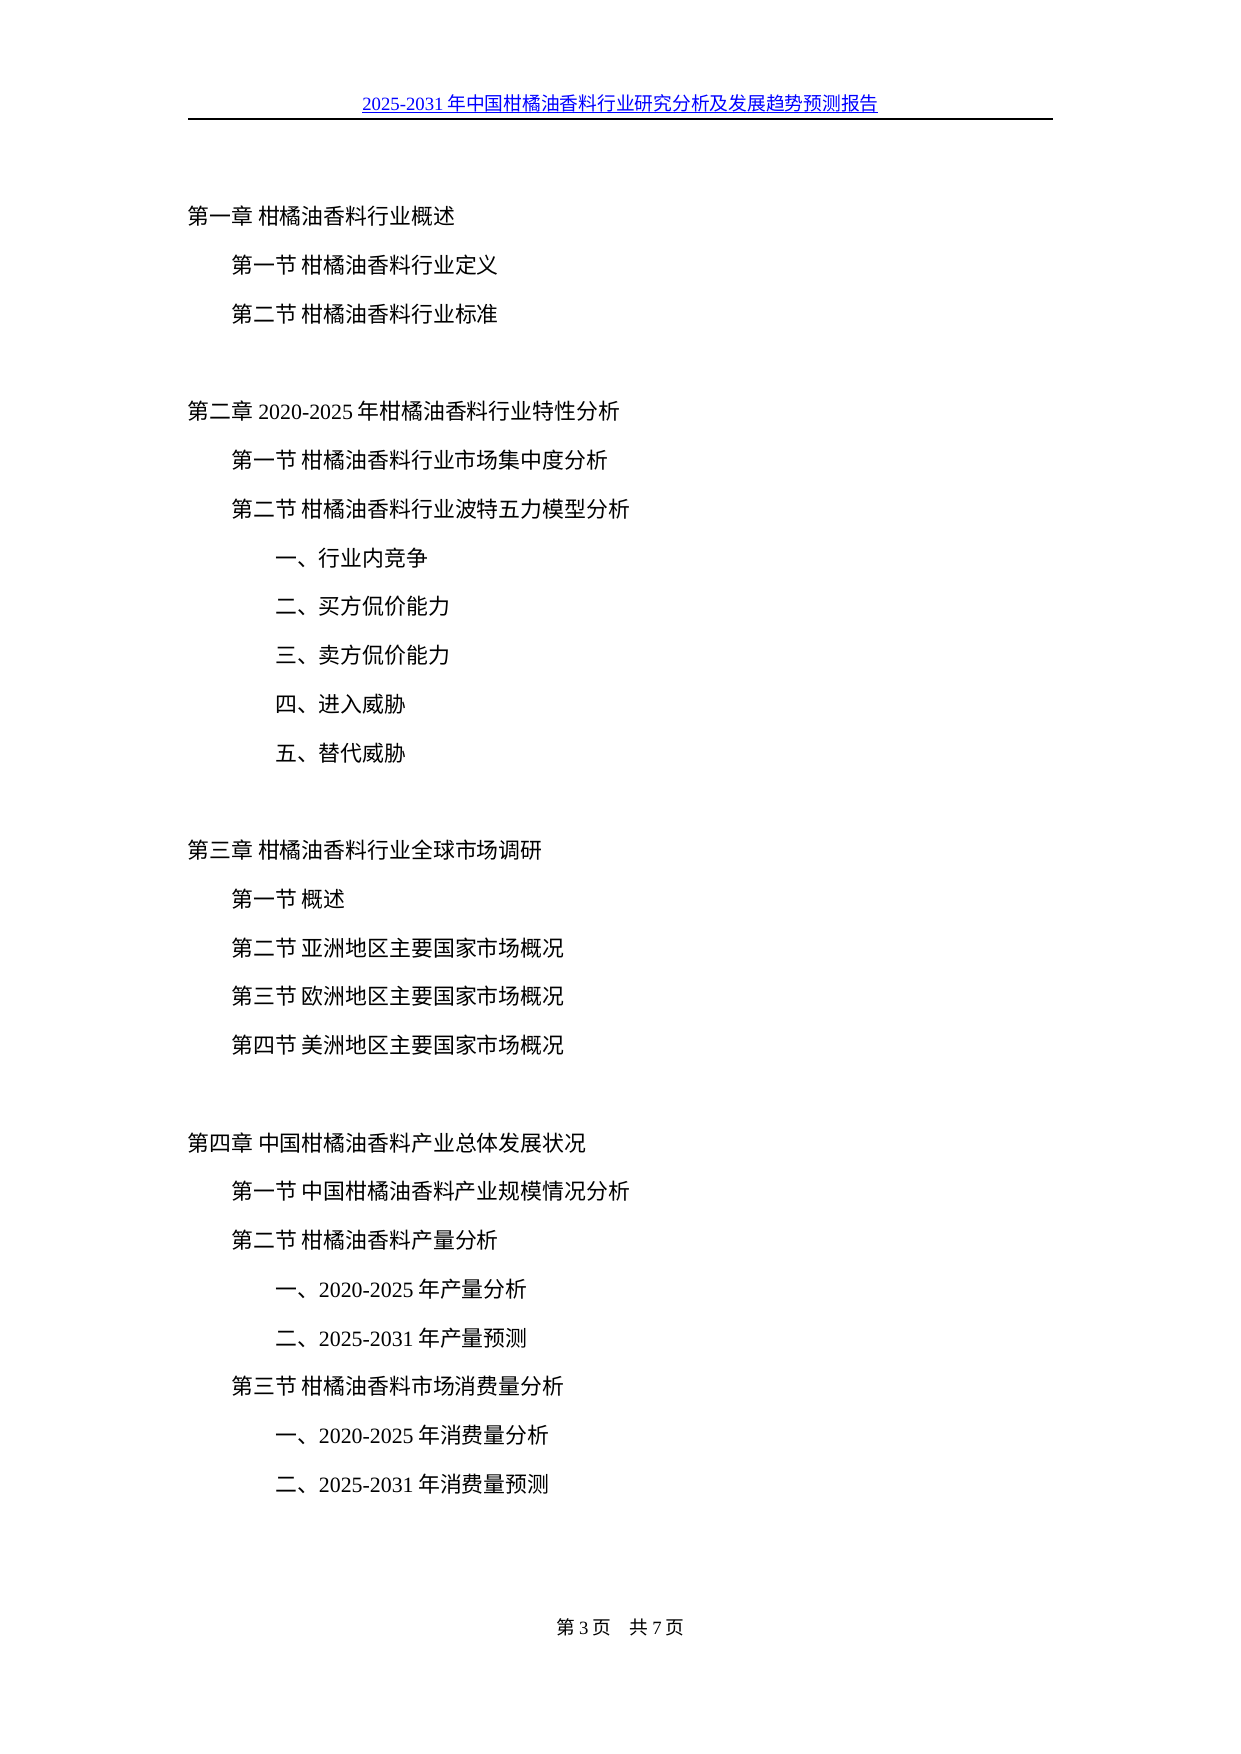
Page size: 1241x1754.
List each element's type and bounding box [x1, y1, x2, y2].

text [187, 150, 1053, 1499]
